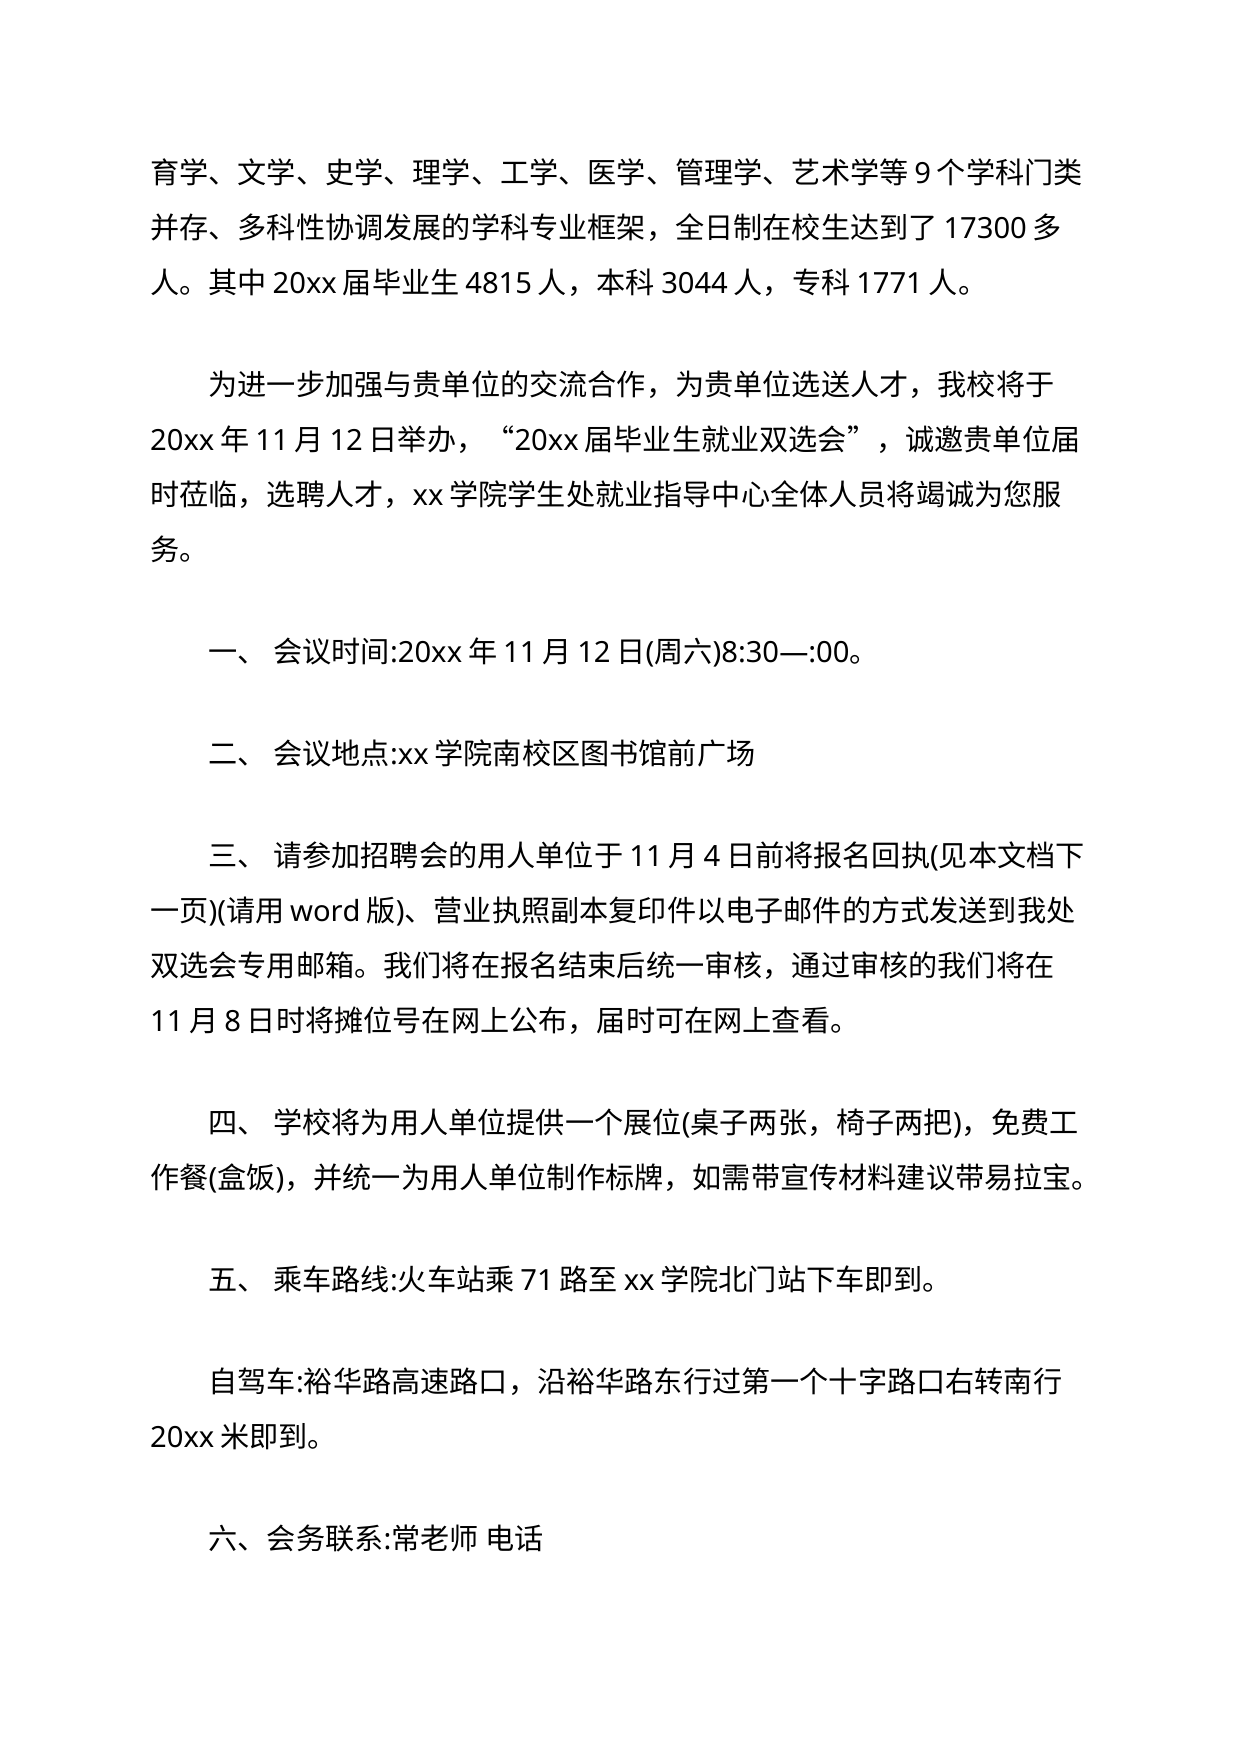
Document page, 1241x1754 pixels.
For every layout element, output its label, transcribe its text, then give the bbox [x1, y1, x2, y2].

text 四、 学校将为用人单位提供一个展位(桌子两张，椅子两把)，免费工作餐(盒饭)，并统一为用人单位制作标牌，如需带宣传材料建议带易拉宝。 [150, 1099, 1090, 1197]
text 自驾车:裕华路高速路口，沿裕华路东行过第一个十字路口右转南行20xx米即到。 [150, 1358, 1090, 1456]
text 五、 乘车路线:火车站乘71路至xx学院北门站下车即到。 [150, 1256, 1090, 1299]
text 为进一步加强与贵单位的交流合作，为贵单位选送人才，我校将于20xx年11月12日举办，“20xx届毕业生就业双选会”，诚邀贵单位届时莅临，选聘人才，xx学院学生处就业指导中心全体人员将竭诚为您服务。 [150, 362, 1090, 569]
text 一、 会议时间:20xx年11月12日(周六)8:30—:00。 [150, 629, 1090, 671]
text 六、会务联系:常老师 电话 [150, 1515, 1090, 1558]
text 三、 请参加招聘会的用人单位于11月4日前将报名回执(见本文档下一页)(请用word版)、营业执照副本复印件以电子邮件的方式发送到我处双选会专用邮箱。我们将在报名结束后统一审核，通过审核的我们将在11月8日时将摊位号在网上公布，届时可在网上查看。 [150, 833, 1090, 1040]
text 二、 会议地点:xx学院南校区图书馆前广场 [150, 731, 1090, 773]
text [150, 150, 1090, 302]
